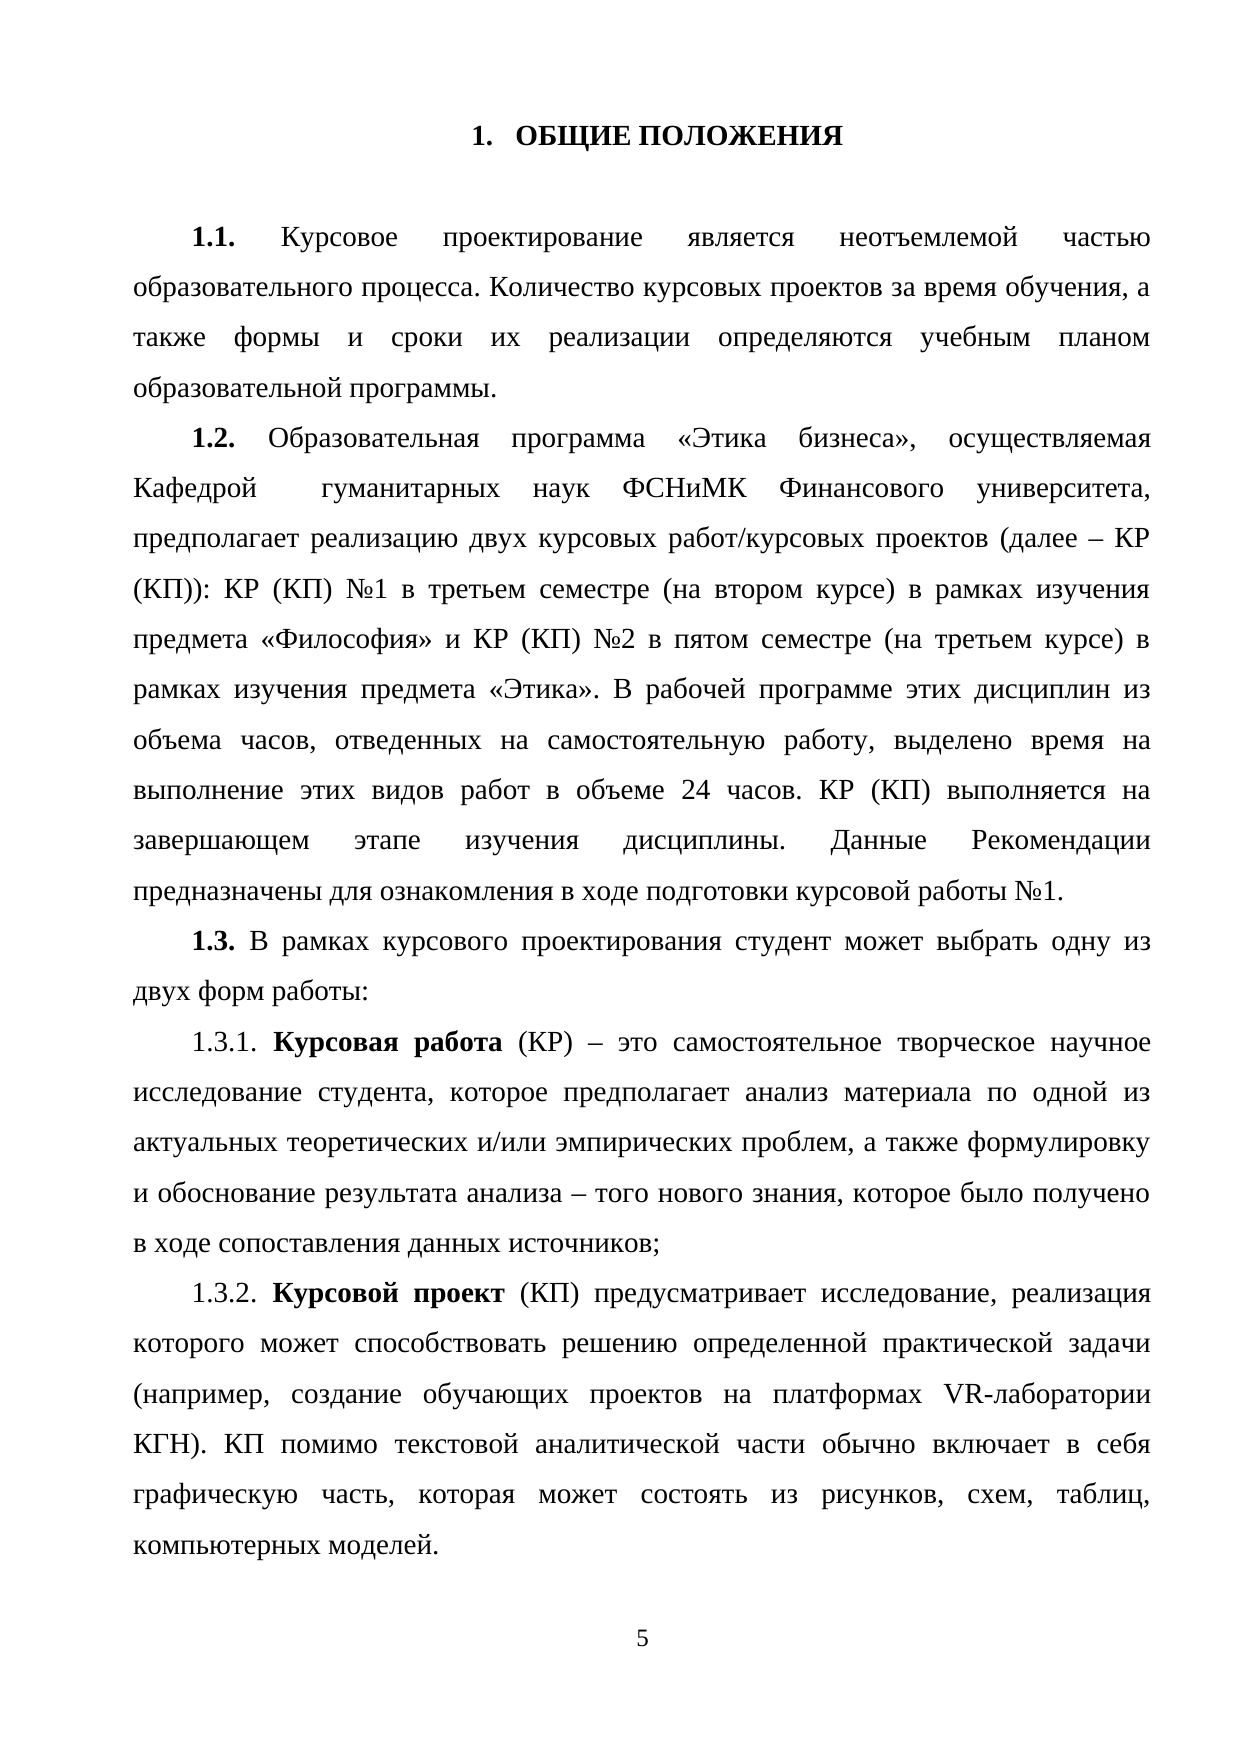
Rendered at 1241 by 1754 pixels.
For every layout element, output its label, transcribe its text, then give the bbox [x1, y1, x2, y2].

text 1.2. Образовательная программа «Этика бизнеса», осуществляемая Кафедрой гуманитарных наук ФСНиМК Финансового университета, предполагает реализацию двух курсовых работ/курсовых проектов (далее – КР (КП)): КР (КП) №1 в третьем семестре (на втором курсе) в рамках изучения предмета «Философия» и КР (КП) №2 в пятом семестре (на третьем курсе) в рамках изучения предмета «Этика». В рабочей программе этих дисциплин из объема часов, отведенных на самостоятельную работу, выделено время на выполнение этих видов работ в объеме 24 часов. КР (КП) выполняется на завершающем этапе изучения дисциплины. Данные Рекомендации предназначены для ознакомления в ходе подготовки курсовой работы №1. [133, 420, 1152, 906]
list ОБЩИЕ ПОЛОЖЕНИЯ [162, 118, 1152, 152]
text 1.3. В рамках курсового проектирования студент может выбрать одну из двух форм работы: [133, 923, 1152, 1007]
text 1.3.1. Курсовая работа (КР) – это самостоятельное творческое научное исследование студента, которое предполагает анализ материала по одной из актуальных теоретических и/или эмпирических проблем, а также формулировку и обоснование результата анализа – того нового знания, которое было получено в ходе сопоставления данных источников; [133, 1024, 1152, 1258]
text 1.1. Курсовое проектирование является неотъемлемой частью образовательного процесса. Количество курсовых проектов за время обучения, а также формы и сроки их реализации определяются учебным планом образовательной программы. [133, 219, 1152, 403]
text 1.3.2. Курсовой проект (КП) предусматривает исследование, реализация которого может способствовать решению определенной практической задачи (например, создание обучающих проектов на платформах VR-лаборатории КГН). КП помимо текстовой аналитической части обычно включает в себя графическую часть, которая может состоять из рисунков, схем, таблиц, компьютерных моделей. [133, 1275, 1152, 1560]
